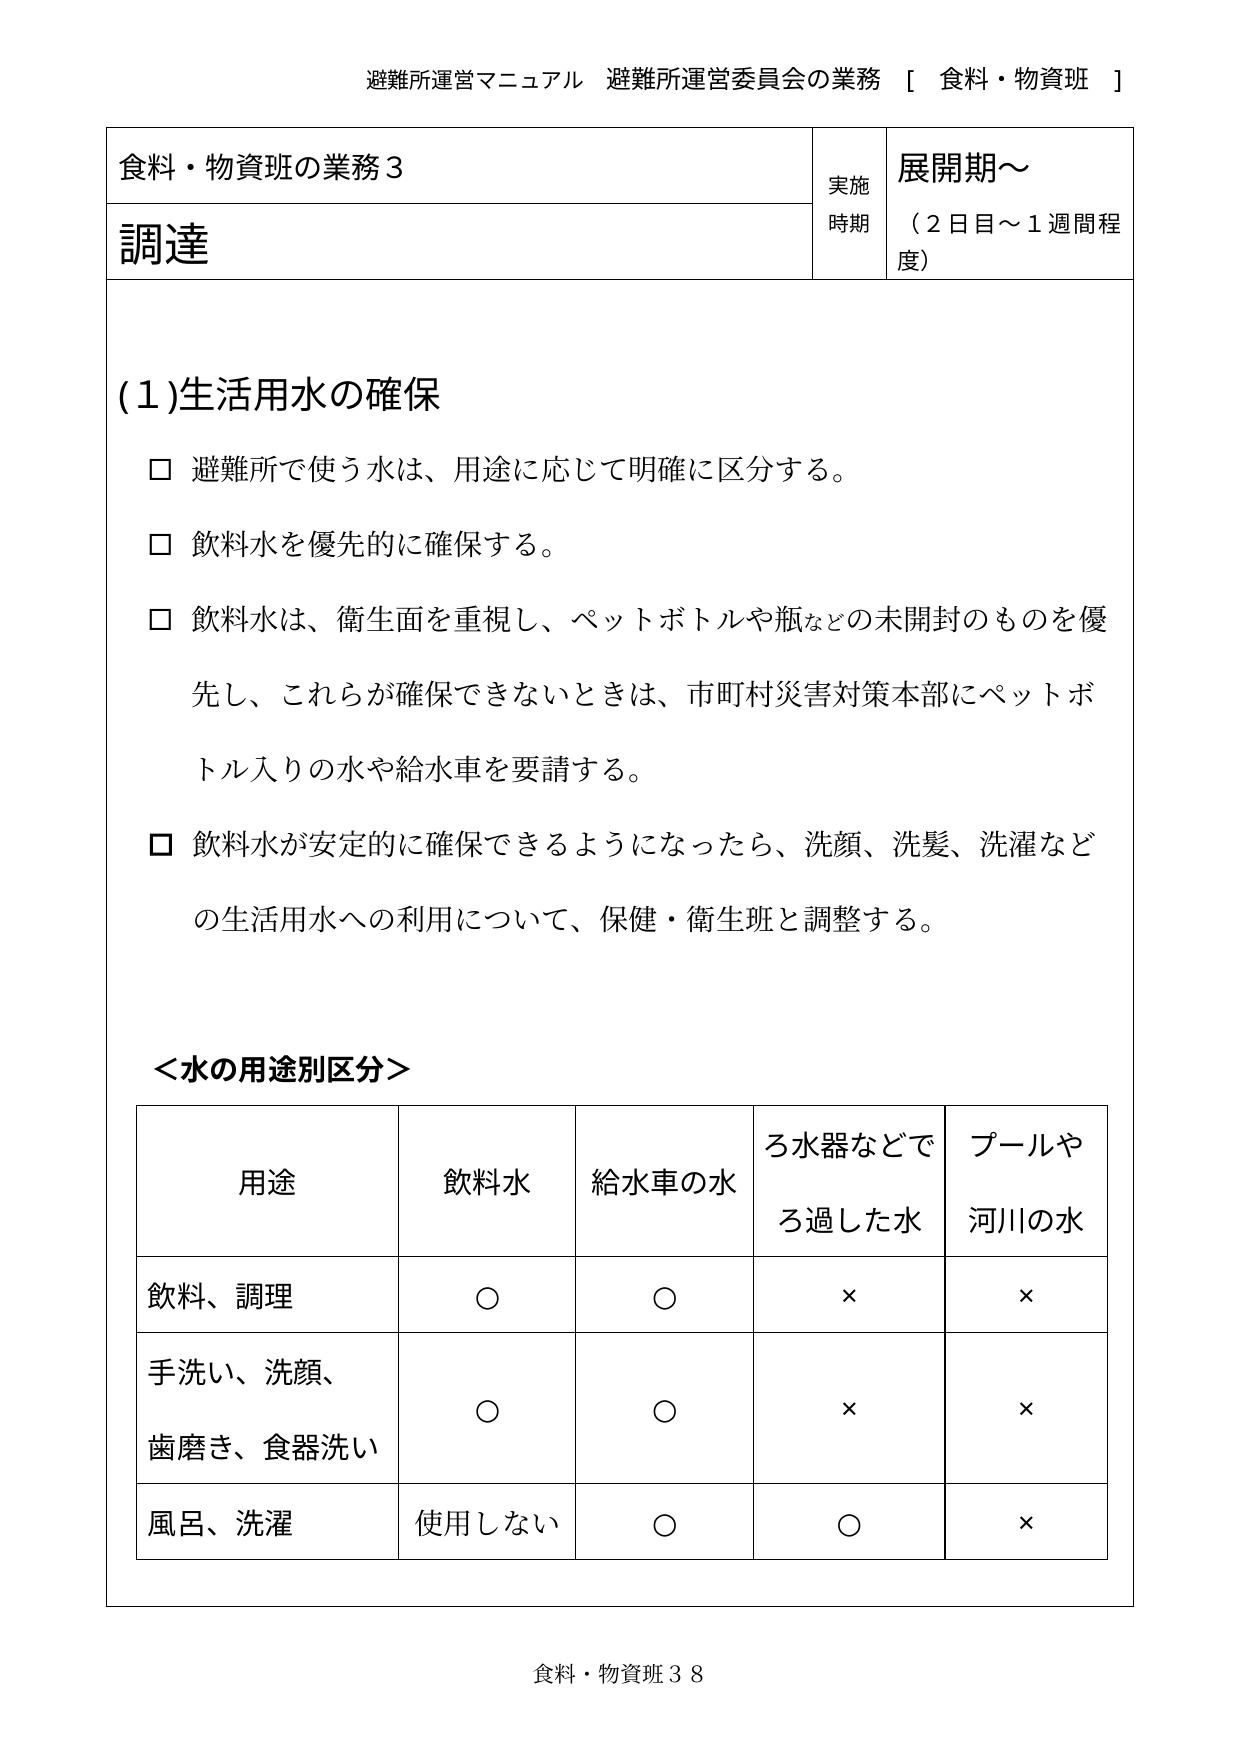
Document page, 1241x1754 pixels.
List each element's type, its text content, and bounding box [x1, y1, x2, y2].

table_header 実施時期 [813, 128, 886, 279]
table_cell 調達 [107, 204, 812, 279]
table_header 展開期～ （２日目～１週間程度） [887, 128, 1133, 279]
table_header 食料・物資班の業務３ [107, 128, 812, 203]
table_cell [107, 280, 1133, 1606]
